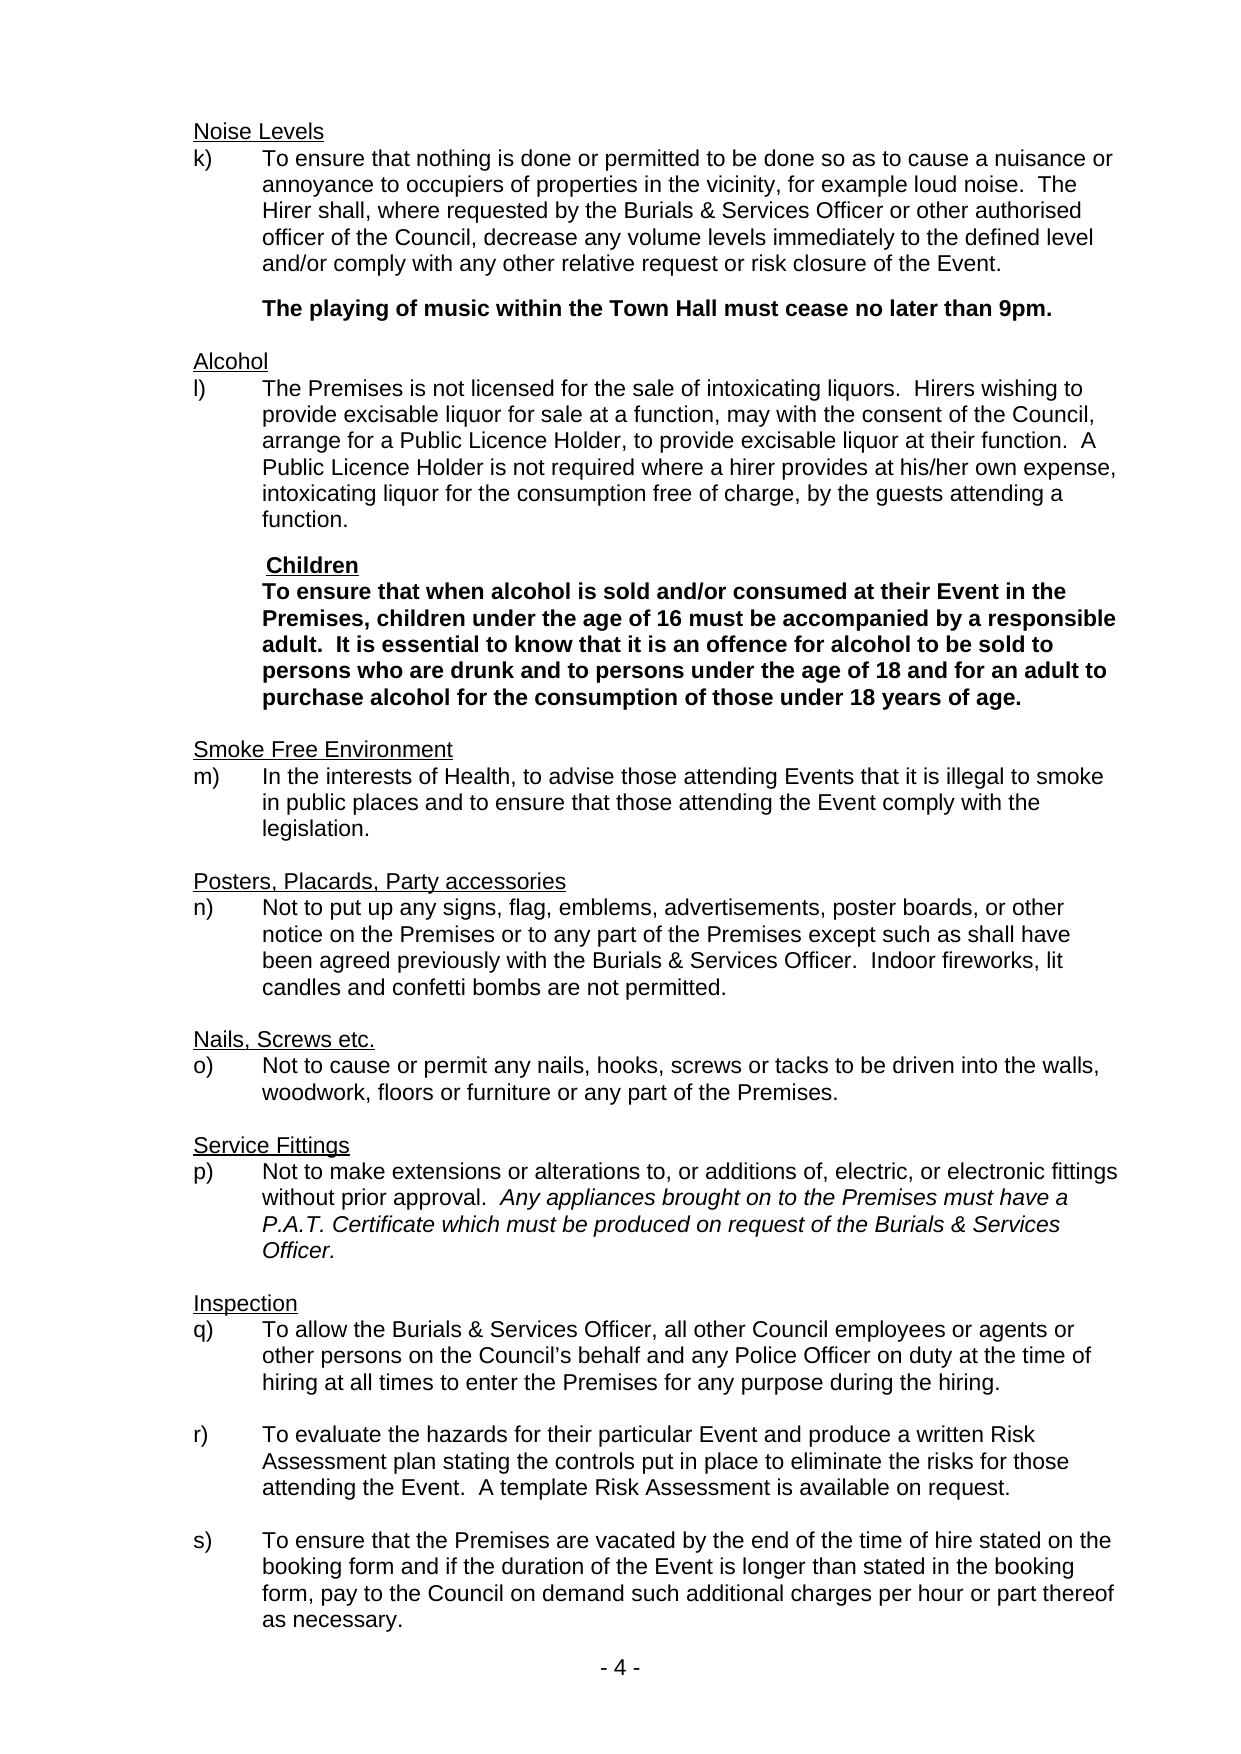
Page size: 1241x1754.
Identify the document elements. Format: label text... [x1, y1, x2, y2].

text Smoke Free Environment [193, 736, 1122, 763]
text Posters, Placards, Party accessories [193, 868, 1122, 894]
text To ensure that when alcohol is sold and/or consumed at their Event in the Premises, children under the age of 16 must be accompanied by a responsible adult. It is essential to know that it is an offence for alcohol to be sold to persons who are drunk and to persons under the age of 18 and for an adult to purchase alcohol for the consumption of those under 18 years of age. [193, 578, 1122, 710]
text Service Fittings [193, 1132, 1122, 1158]
text Children [199, 552, 1122, 578]
text n) Not to put up any signs, flag, emblems, advertisements, poster boards, or other notice on the Premises or to any part of the Premises except such as shall have been agreed previously with the Burials & Services Officer. Indoor fireworks, lit candles and confetti bombs are not permitted. [193, 894, 1122, 1000]
text Noise Levels [193, 118, 1122, 144]
text k) To ensure that nothing is done or permitted to be done so as to cause a nuisance or annoyance to occupiers of properties in the vicinity, for example loud noise. The Hirer shall, where requested by the Burials & Services Officer or other authorised officer of the Council, decrease any volume levels immediately to the defined level and/or comply with any other relative request or risk closure of the Event. [193, 144, 1122, 276]
text m) In the interests of Health, to advise those attending Events that it is illegal to smoke in public places and to ensure that those attending the Event comply with the legislation. [193, 763, 1122, 842]
text o) Not to cause or permit any nails, hooks, screws or tacks to be driven into the walls, woodwork, floors or furniture or any part of the Premises. [193, 1052, 1122, 1105]
text r) To evaluate the hazards for their particular Event and produce a written Risk Assessment plan stating the controls put in place to eliminate the risks for those attending the Event. A template Risk Assessment is available on request. [193, 1421, 1122, 1501]
text q) To allow the Burials & Services Officer, all other Council employees or agents or other persons on the Council’s behalf and any Police Officer on duty at the time of hiring at all times to enter the Premises for any purpose during the hiring. [193, 1316, 1122, 1395]
text Alcohol [193, 348, 1122, 374]
text s) To ensure that the Premises are vacated by the end of the time of hire stated on the booking form and if the duration of the Event is longer than stated in the booking form, pay to the Council on demand such additional charges per hour or part thereof as necessary. [193, 1527, 1122, 1632]
text Nails, Screws etc. [193, 1026, 1122, 1052]
text The playing of music within the Town Hall must cease no later than 9pm. [193, 295, 1122, 322]
text l) The Premises is not licensed for the sale of intoxicating liquors. Hirers wishing to provide excisable liquor for sale at a function, may with the consent of the Council, arrange for a Public Licence Holder, to provide excisable liquor at their function. A Public Licence Holder is not required where a hirer provides at his/her own expense, intoxicating liquor for the consumption free of charge, by the guests attending a function. [193, 374, 1122, 533]
text p) Not to make extensions or alterations to, or additions of, electric, or electronic fittings without prior approval. Any appliances brought on to the Premises must have a P.A.T. Certificate which must be produced on request of the Burials & Services Officer. [193, 1158, 1122, 1263]
text Inspection [193, 1290, 1122, 1316]
